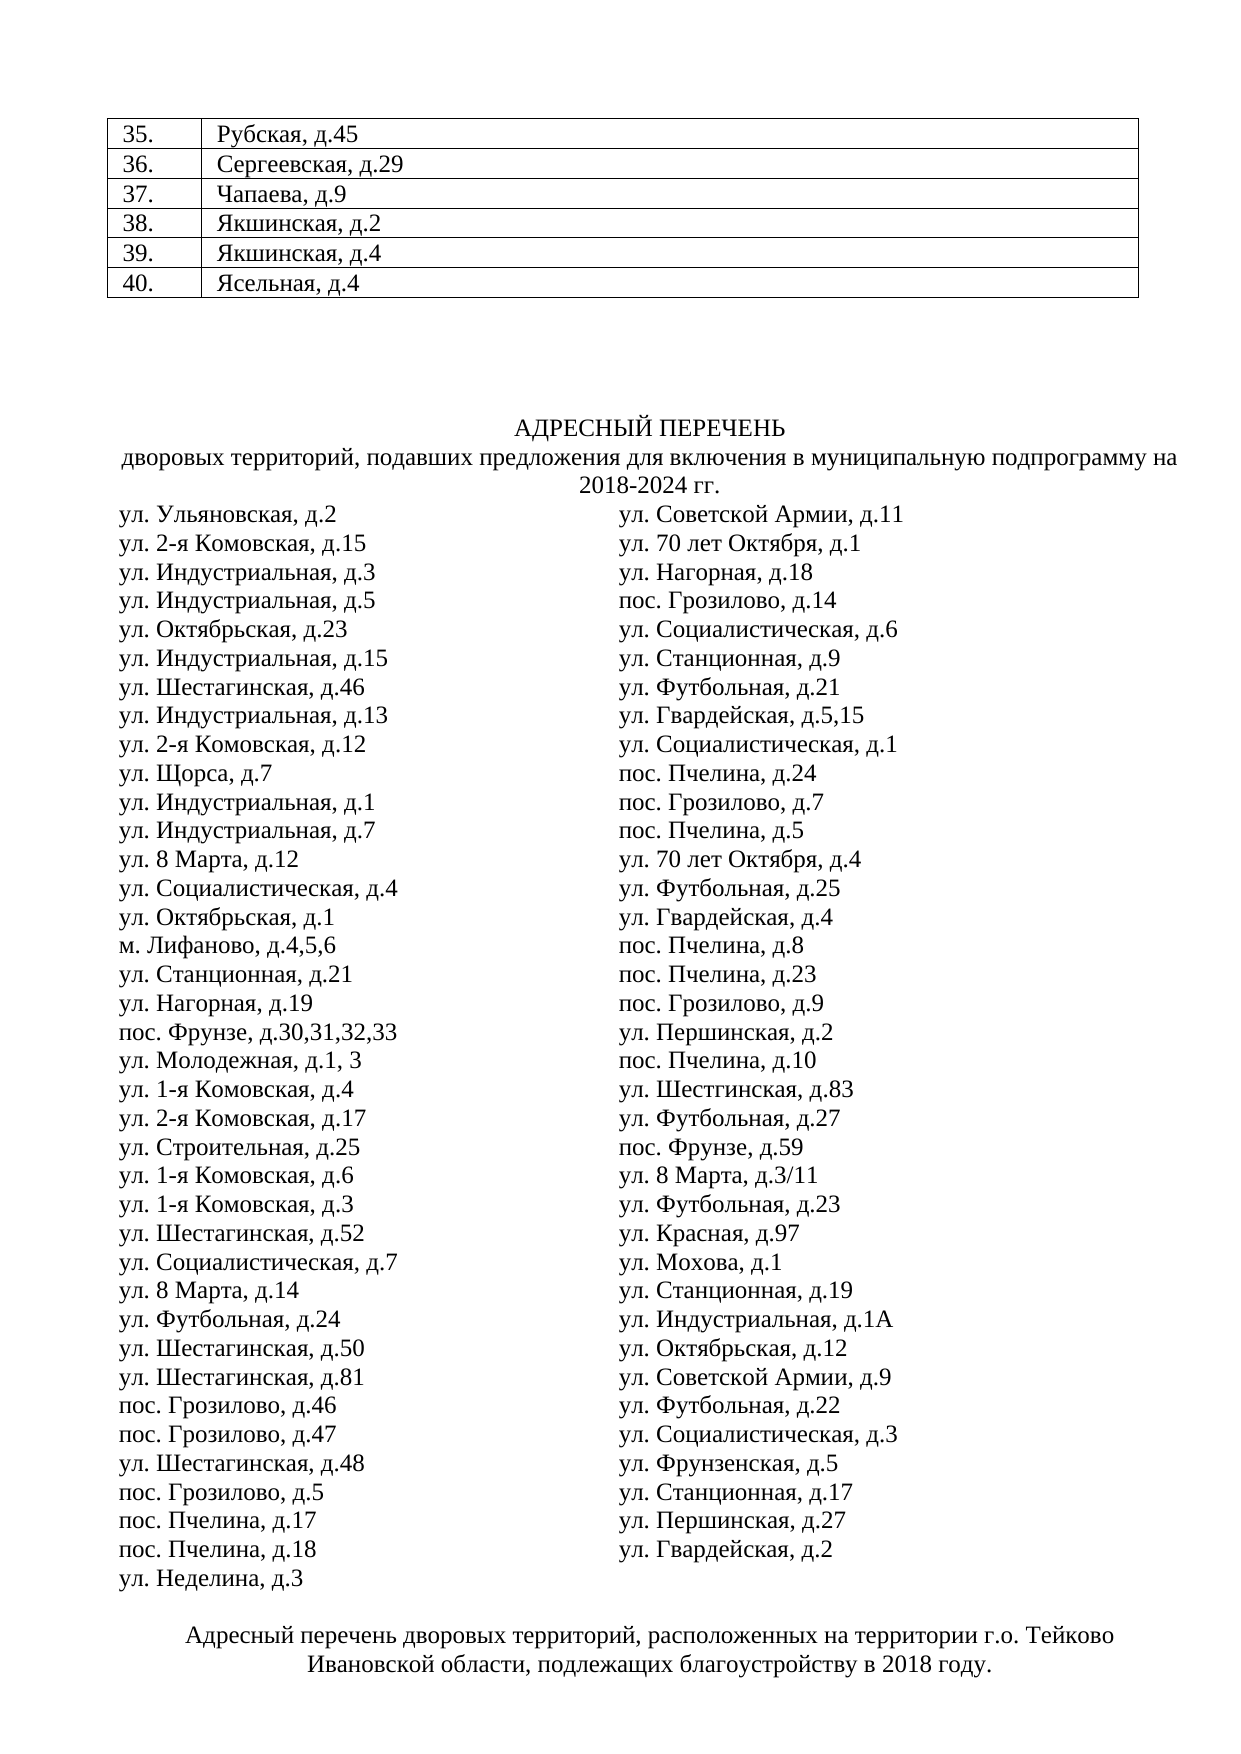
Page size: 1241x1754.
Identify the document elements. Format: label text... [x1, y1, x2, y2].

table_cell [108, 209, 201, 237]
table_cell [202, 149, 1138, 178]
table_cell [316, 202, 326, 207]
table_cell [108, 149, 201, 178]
text дворовых территорий, подавших предложения для включения в муниципальную подпрограмму на 2018-2024 гг. [118, 442, 1181, 499]
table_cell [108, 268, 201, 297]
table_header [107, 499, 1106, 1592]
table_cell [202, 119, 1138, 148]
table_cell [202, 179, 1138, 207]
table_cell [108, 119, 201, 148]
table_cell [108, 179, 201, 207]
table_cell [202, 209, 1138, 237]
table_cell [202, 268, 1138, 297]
text Адресный перечень дворовых территорий, расположенных на территории г.о. Тейково Ивановской области, подлежащих благоустройству в 2018 году. [118, 1620, 1181, 1678]
text АДРЕСНЫЙ ПЕРЕЧЕНЬ [118, 413, 1181, 442]
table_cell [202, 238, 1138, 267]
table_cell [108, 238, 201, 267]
